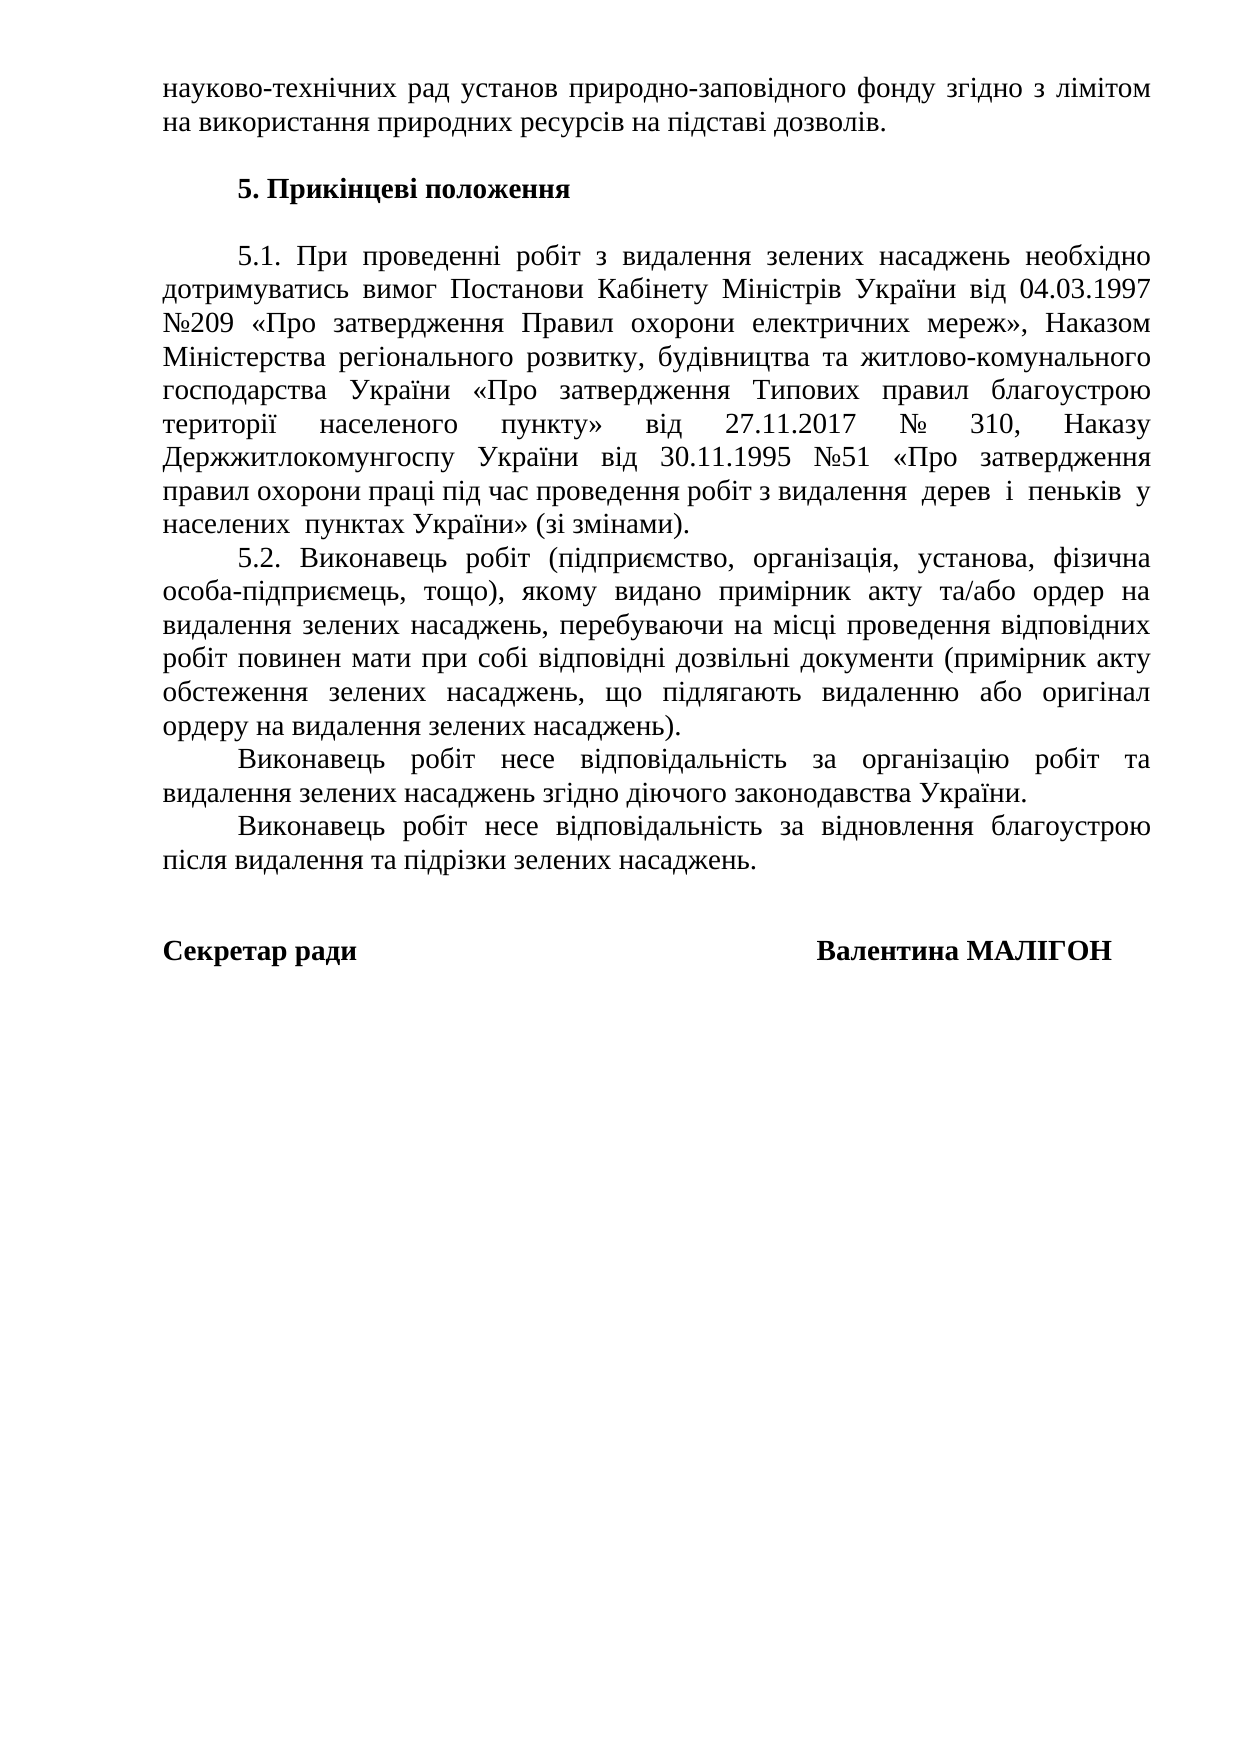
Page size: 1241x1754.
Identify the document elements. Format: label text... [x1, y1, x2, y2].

text 5.1. При проведенні робіт з видалення зелених насаджень необхідно дотримуватись вимог Постанови Кабінету Міністрів України від 04.03.1997 №209 «Про затвердження Правил охорони електричних мереж», Наказом Міністерства регіонального розвитку, будівництва та житлово-комунального господарства України «Про затвердження Типових правил благоустрою території населеного пункту» від 27.11.2017 № 310, Наказу Держжитлокомунгоспу України від 30.11.1995 №51 «Про затвердження правил охорони праці під час проведення робіт з видалення дерев і пеньків у населених пунктах України» (зі змінами). [162, 238, 1152, 540]
text 5.2. Виконавець робіт (підприємство, організація, установа, фізична особа-підприємець, тощо), якому видано примірник акту та/або ордер на видалення зелених насаджень, перебуваючи на місці проведення відповідних робіт повинен мати при собі відповідні дозвільні документи (примірник акту обстеження зелених насаджень, що підлягають видаленню або оригінал ордеру на видалення зелених насаджень). [162, 540, 1152, 741]
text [162, 70, 1152, 137]
text Секретар ради Валентина МАЛІГОН [162, 933, 1152, 966]
text 5. Прикінцеві положення [162, 171, 1152, 204]
text Виконавець робіт несе відповідальність за відновлення благоустрою після видалення та підрізки зелених насаджень. [162, 808, 1152, 875]
text Виконавець робіт несе відповідальність за організацію робіт та видалення зелених насаджень згідно діючого законодавства України. [162, 741, 1152, 808]
